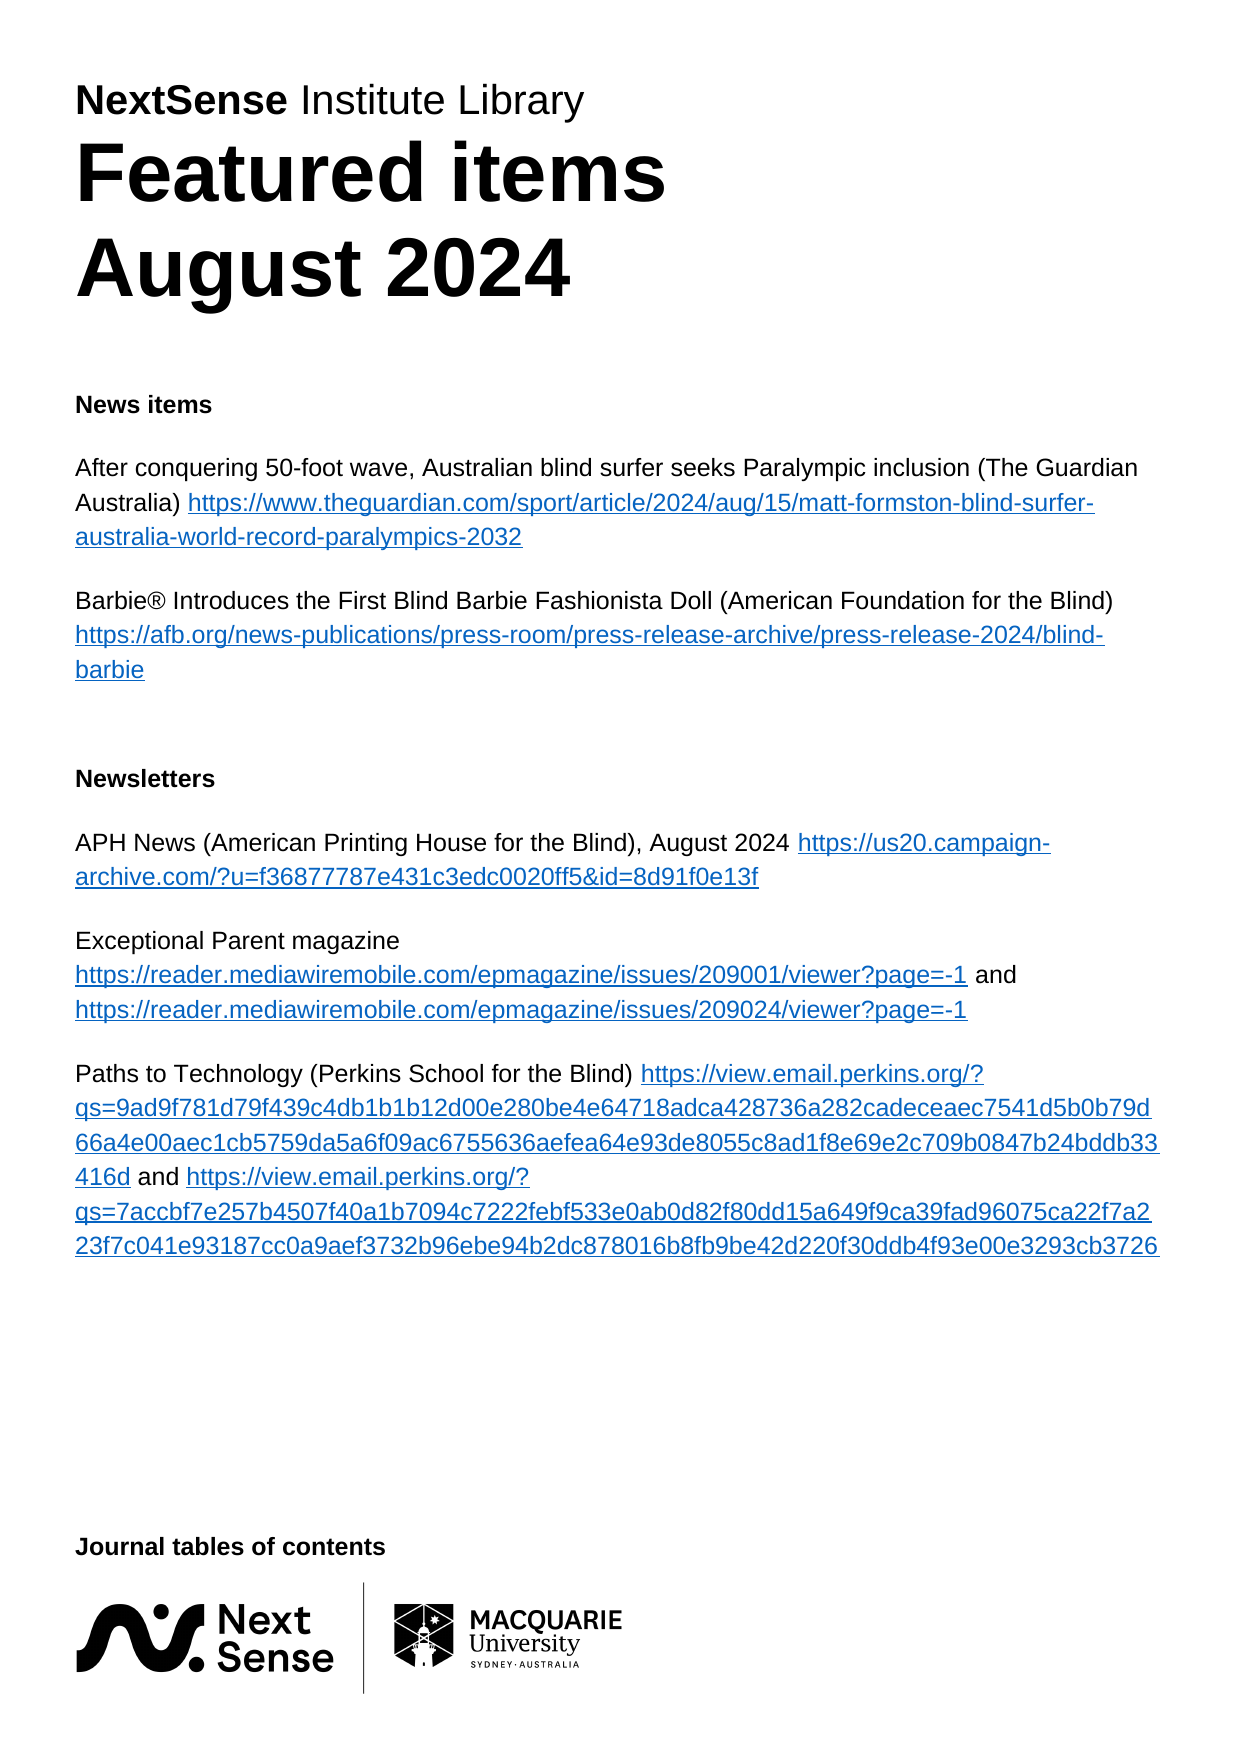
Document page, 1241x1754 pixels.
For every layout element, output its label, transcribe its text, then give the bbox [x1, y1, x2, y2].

subtitle Newsletters [75, 764, 1165, 793]
subtitle NextSense Institute Library Featured items August 2024 [75, 75, 1165, 314]
text Paths to Technology (Perkins School for the Blind) https://view.email.perkins.org/?qs=9ad9f781d79f439c4db1b1b12d00e280be4e64718adca428736a282cadeceaec7541d5b0b79d66a4e00aec1cb5759da5a6f09ac6755636aefea64e93de8055c8ad1f8e69e2c709b0847b24bddb33416d and https://view.email.perkins.org/?qs=7accbf7e257b4507f40a1b7094c7222febf533e0ab0d82f80dd15a649f9ca39fad96075ca22f7a223f7c041e93187cc0a9aef3732b96ebe94b2dc878016b8fb9be42d220f30ddb4f93e00e3293cb3726 [75, 1059, 1165, 1260]
subtitle News items [75, 389, 1165, 418]
subtitle Journal tables of contents [75, 1531, 1165, 1560]
text Barbie® Introduces the First Blind Barbie Fashionista Doll (American Foundation for the Blind) https://afb.org/news-publications/press-room/press-release-archive/press-release-2024/blind-barbie [75, 586, 1165, 683]
text Exceptional Parent magazine https://reader.mediawiremobile.com/epmagazine/issues/209001/viewer?page=-1 and https://reader.mediawiremobile.com/epmagazine/issues/209024/viewer?page=-1 [75, 926, 1165, 1024]
picture [75, 1570, 652, 1707]
text APH News (American Printing House for the Blind), August 2024 https://us20.campaign-archive.com/?u=f36877787e431c3edc0020ff5&id=8d91f0e13f [75, 828, 1165, 891]
text After conquering 50-foot wave, Australian blind surfer seeks Paralympic inclusion (The Guardian Australia) https://www.theguardian.com/sport/article/2024/aug/15/matt-formston-blind-surfer-australia-world-record-paralympics-2032 [75, 453, 1165, 551]
